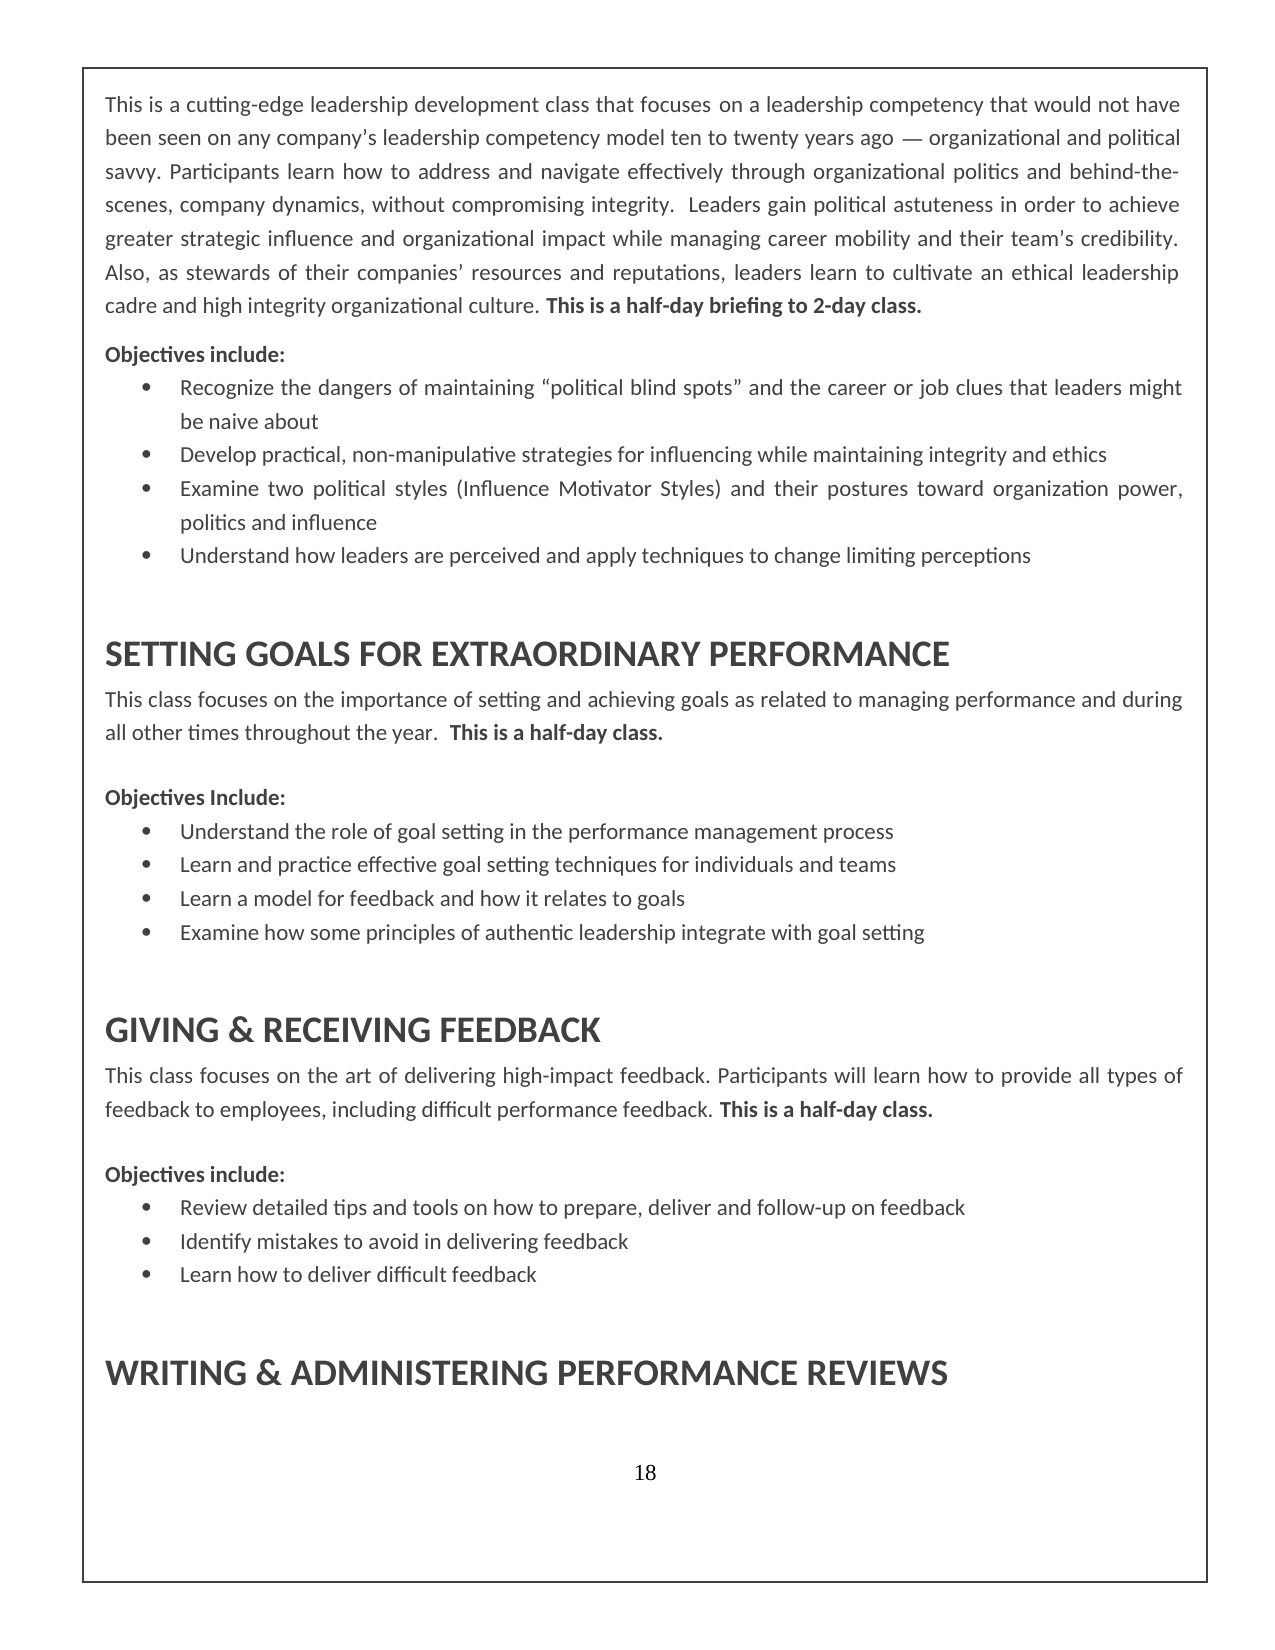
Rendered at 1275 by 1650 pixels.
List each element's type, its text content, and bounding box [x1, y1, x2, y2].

list Develop practical, non-manipulative strategies for influencing while maintaining integrity and ethics [142, 441, 1185, 469]
list Learn and practice effective goal setting techniques for individuals and teams [142, 851, 1185, 878]
text This is a cutting-edge leadership development class that focuses on a leadership competency that would not have been seen on any company’s leadership competency model ten to twenty years ago — organizational and political savvy. Participants learn how to address and navigate effectively through organizational politics and behind-the-scenes, company dynamics, without compromising integrity. Leaders gain political astuteness in order to achieve greater strategic influence and organizational impact while managing career mobility and their team’s credibility. Also, as stewards of their companies’ resources and reputations, leaders learn to cultivate an ethical leadership cadre and high integrity organizational culture. This is a half-day briefing to 2-day class. [105, 90, 1181, 319]
list Review detailed tips and tools on how to prepare, deliver and follow-up on feedback [142, 1193, 1185, 1221]
list Recognize the dangers of maintaining “political blind spots” and the career or job clues that leaders might be naive about [142, 373, 1185, 435]
text Objectives include: [105, 1160, 1147, 1188]
list Understand how leaders are perceived and apply techniques to change limiting perceptions [142, 541, 1185, 569]
text This class focuses on the importance of setting and achieving goals as related to managing performance and during all other times throughout the year. This is a half-day class. [105, 685, 1185, 746]
text Objectives Include: [105, 783, 1147, 811]
list Learn how to deliver difficult feedback [142, 1260, 1185, 1288]
list Identify mistakes to avoid in delivering feedback [142, 1227, 1185, 1255]
text Objectives include: [105, 340, 1187, 368]
list Learn a model for feedback and how it relates to goals [142, 884, 1185, 912]
subtitle SETTING GOALS FOR EXTRAORDINARY PERFORMANCE [105, 630, 1185, 676]
list Examine two political styles (Influence Motivator Styles) and their postures toward organization power, politics and influence [142, 474, 1185, 536]
text This class focuses on the art of delivering high-impact feedback. Participants will learn how to provide all types of feedback to employees, including difficult performance feedback. This is a half-day class. [105, 1061, 1185, 1123]
list Examine how some principles of authentic leadership integrate with goal setting [142, 918, 1185, 946]
subtitle WRITING & ADMINISTERING PERFORMANCE REVIEWS [105, 1349, 1185, 1395]
list Understand the role of goal setting in the performance management process [142, 817, 1185, 845]
subtitle GIVING & RECEIVING FEEDBACK [105, 1006, 1185, 1052]
